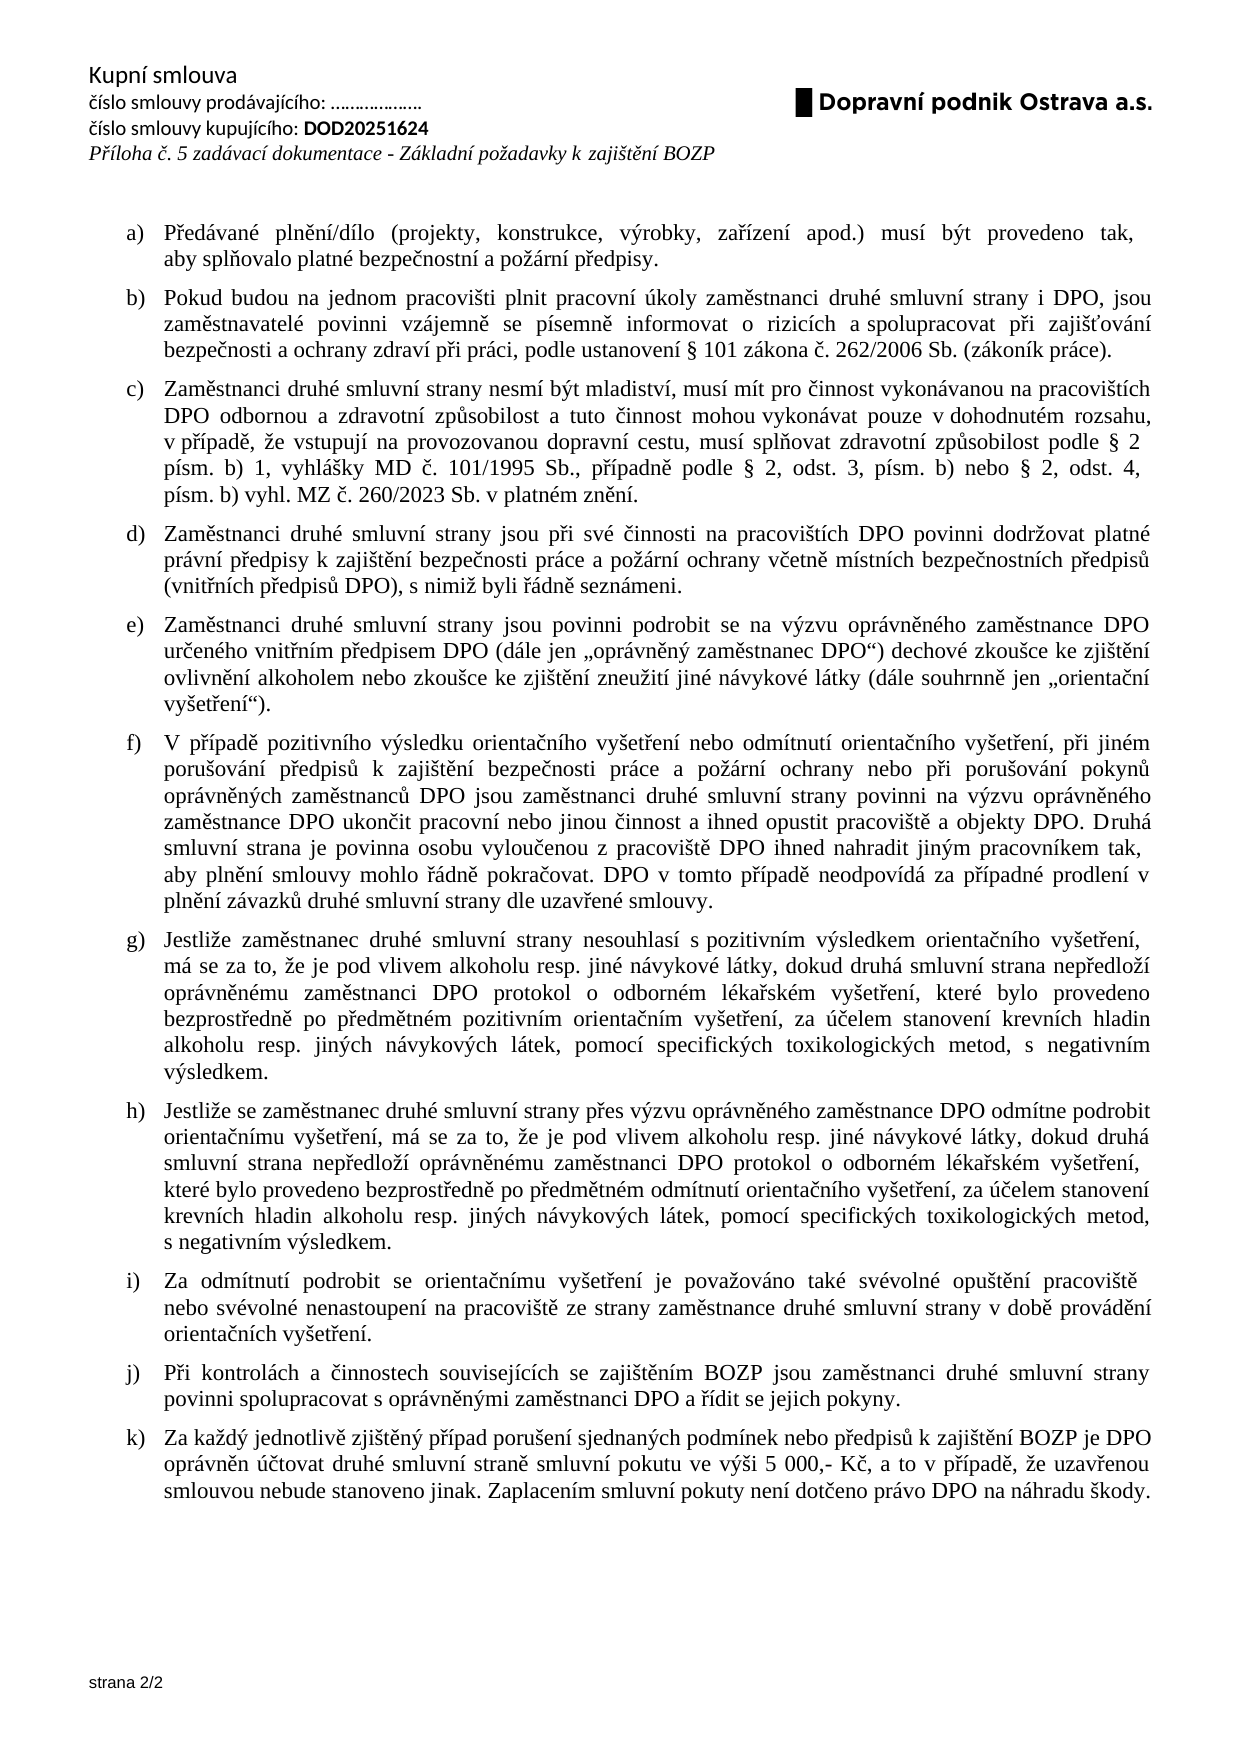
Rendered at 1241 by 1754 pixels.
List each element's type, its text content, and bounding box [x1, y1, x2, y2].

list V případě pozitivního výsledku orientačního vyšetření nebo odmítnutí orientačního vyšetření, při jiném porušování předpisů k zajištění bezpečnosti práce a požární ochrany nebo při porušování pokynů oprávněných zaměstnanců DPO jsou zaměstnanci druhé smluvní strany povinni na výzvu oprávněného zaměstnance DPO ukončit pracovní nebo jinou činnost a ihned opustit pracoviště a objekty DPO. Druhá smluvní strana je povinna osobu vyloučenou z pracoviště DPO ihned nahradit jiným pracovníkem tak, aby plnění smlouvy mohlo řádně pokračovat. DPO v tomto případě neodpovídá za případné prodlení v plnění závazků druhé smluvní strany dle uzavřené smlouvy. [126, 729, 1152, 913]
list Předávané plnění/dílo (projekty, konstrukce, výrobky, zařízení apod.) musí být provedeno tak, aby splňovalo platné bezpečnostní a požární předpisy. [126, 218, 1152, 271]
list Jestliže se zaměstnanec druhé smluvní strany přes výzvu oprávněného zaměstnance DPO odmítne podrobit orientačnímu vyšetření, má se za to, že je pod vlivem alkoholu resp. jiné návykové látky, dokud druhá smluvní strana nepředloží oprávněnému zaměstnanci DPO protokol o odborném lékařském vyšetření, které bylo provedeno bezprostředně po předmětném odmítnutí orientačního vyšetření, za účelem stanovení krevních hladin alkoholu resp. jiných návykových látek, pomocí specifických toxikologických metod, s negativním výsledkem. [126, 1097, 1152, 1255]
list Za každý jednotlivě zjištěný případ porušení sjednaných podmínek nebo předpisů k zajištění BOZP je DPO oprávněn účtovat druhé smluvní straně smluvní pokutu ve výši 5 000,- Kč, a to v případě, že uzavřenou smlouvou nebude stanoveno jinak. Zaplacením smluvní pokuty není dotčeno právo DPO na náhradu škody. [126, 1424, 1152, 1503]
list Jestliže zaměstnanec druhé smluvní strany nesouhlasí s pozitivním výsledkem orientačního vyšetření, má se za to, že je pod vlivem alkoholu resp. jiné návykové látky, dokud druhá smluvní strana nepředloží oprávněnému zaměstnanci DPO protokol o odborném lékařském vyšetření, které bylo provedeno bezprostředně po předmětném pozitivním orientačním vyšetření, za účelem stanovení krevních hladin alkoholu resp. jiných návykových látek, pomocí specifických toxikologických metod, s negativním výsledkem. [126, 926, 1152, 1084]
list Za odmítnutí podrobit se orientačnímu vyšetření je považováno také svévolné opuštění pracoviště nebo svévolné nenastoupení na pracoviště ze strany zaměstnance druhé smluvní strany v době provádění orientačních vyšetření. [126, 1267, 1152, 1346]
list Pokud budou na jednom pracovišti plnit pracovní úkoly zaměstnanci druhé smluvní strany i DPO, jsou zaměstnavatelé povinni vzájemně se písemně informovat o rizicích a spolupracovat při zajišťování bezpečnosti a ochrany zdraví při práci, podle ustanovení § 101 zákona č. 262/2006 Sb. (zákoník práce). [126, 284, 1152, 363]
list Zaměstnanci druhé smluvní strany nesmí být mladiství, musí mít pro činnost vykonávanou na pracovištích DPO odbornou a zdravotní způsobilost a tuto činnost mohou vykonávat pouze v dohodnutém rozsahu, v případě, že vstupují na provozovanou dopravní cestu, musí splňovat zdravotní způsobilost podle § 2 písm. b) 1, vyhlášky MD č. 101/1995 Sb., případně podle § 2, odst. 3, písm. b) nebo § 2, odst. 4, písm. b) vyhl. MZ č. 260/2023 Sb. v platném znění. [126, 375, 1152, 507]
list Zaměstnanci druhé smluvní strany jsou při své činnosti na pracovištích DPO povinni dodržovat platné právní předpisy k zajištění bezpečnosti práce a požární ochrany včetně místních bezpečnostních předpisů (vnitřních předpisů DPO), s nimiž byli řádně seznámeni. [126, 519, 1152, 599]
list Při kontrolách a činnostech souvisejících se zajištěním BOZP jsou zaměstnanci druhé smluvní strany povinni spolupracovat s oprávněnými zaměstnanci DPO a řídit se jejich pokyny. [126, 1359, 1152, 1412]
picture [795, 88, 1152, 117]
list Zaměstnanci druhé smluvní strany jsou povinni podrobit se na výzvu oprávněného zaměstnance DPO určeného vnitřním předpisem DPO (dále jen „oprávněný zaměstnanec DPO“) dechové zkoušce ke zjištění ovlivnění alkoholem nebo zkoušce ke zjištění zneužití jiné návykové látky (dále souhrnně jen „orientační vyšetření“). [126, 611, 1152, 717]
